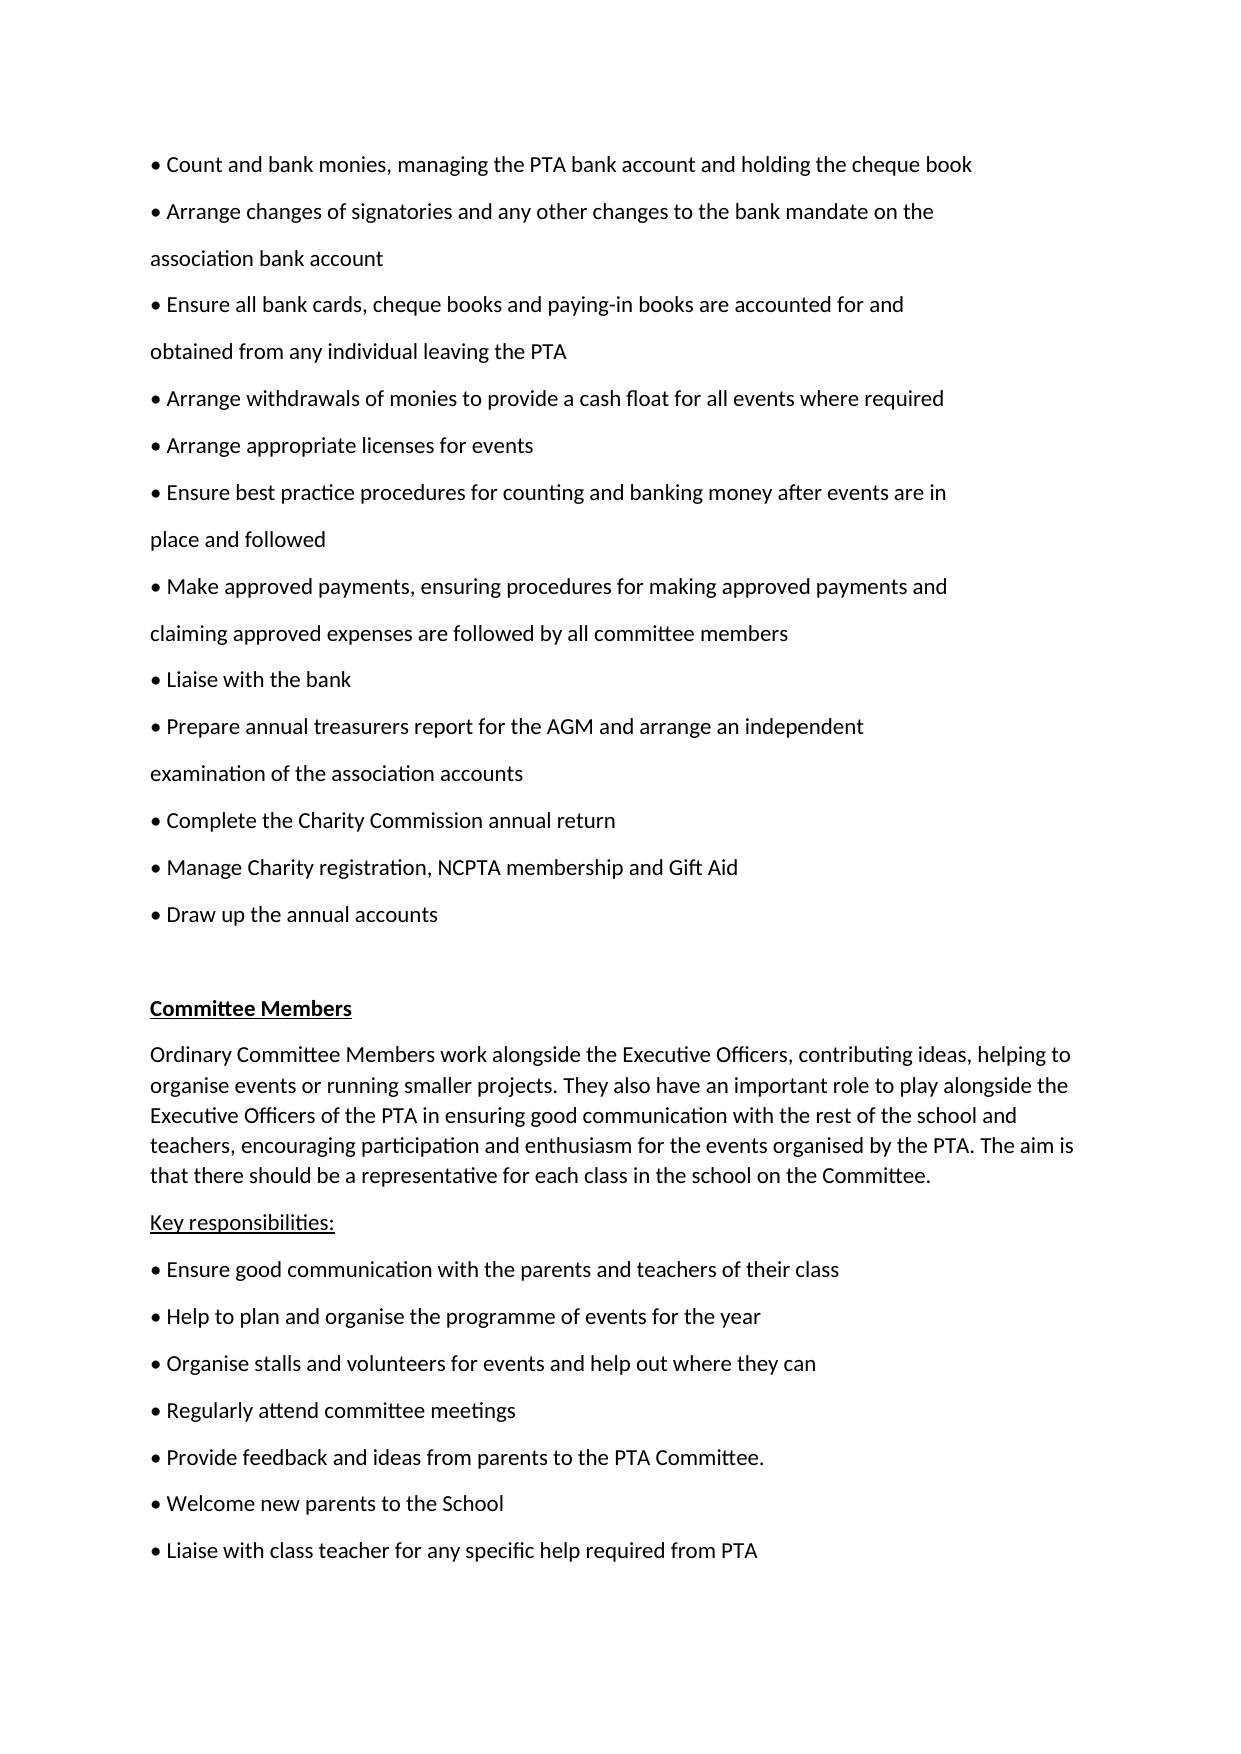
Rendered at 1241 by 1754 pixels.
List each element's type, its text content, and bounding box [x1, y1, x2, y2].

text Ordinary Committee Members work alongside the Executive Officers, contributing ideas, helping to organise events or running smaller projects. They also have an important role to play alongside the Executive Officers of the PTA in ensuring good communication with the rest of the school and teachers, encouraging participation and enthusiasm for the events organised by the PTA. The aim is that there should be a representative for each class in the school on the Committee. [150, 1041, 1090, 1189]
text • Regularly attend committee meetings [150, 1396, 1090, 1424]
text • Organise stalls and volunteers for events and help out where they can [150, 1349, 1090, 1377]
text • Ensure good communication with the parents and teachers of their class [150, 1255, 1090, 1283]
text • Provide feedback and ideas from parents to the PTA Committee. [150, 1443, 1090, 1471]
text • Make approved payments, ensuring procedures for making approved payments and [150, 572, 1090, 600]
text Key responsibilities: [150, 1208, 1090, 1236]
text • Prepare annual treasurers report for the AGM and arrange an independent [150, 712, 1090, 741]
text examination of the association accounts [150, 759, 1090, 787]
text • Draw up the annual accounts [150, 900, 1090, 928]
text Committee Members [150, 994, 1090, 1022]
text • Complete the Charity Commission annual return [150, 806, 1090, 834]
text • Welcome new parents to the School [150, 1489, 1090, 1518]
text • Arrange appropriate licenses for events [150, 431, 1090, 459]
text claiming approved expenses are followed by all committee members [150, 619, 1090, 647]
text place and followed [150, 525, 1090, 553]
text • Arrange changes of signatories and any other changes to the bank mandate on the [150, 197, 1090, 225]
text • Count and bank monies, managing the PTA bank account and holding the cheque book [150, 150, 1090, 178]
text • Liaise with class teacher for any specific help required from PTA [150, 1536, 1090, 1564]
text association bank account [150, 244, 1090, 272]
text • Ensure all bank cards, cheque books and paying-in books are accounted for and [150, 291, 1090, 319]
text • Liaise with the bank [150, 666, 1090, 694]
text • Manage Charity registration, NCPTA membership and Gift Aid [150, 853, 1090, 881]
text • Ensure best practice procedures for counting and banking money after events are in [150, 478, 1090, 506]
text • Help to plan and organise the programme of events for the year [150, 1302, 1090, 1330]
text • Arrange withdrawals of monies to provide a cash float for all events where required [150, 384, 1090, 412]
text obtained from any individual leaving the PTA [150, 337, 1090, 366]
